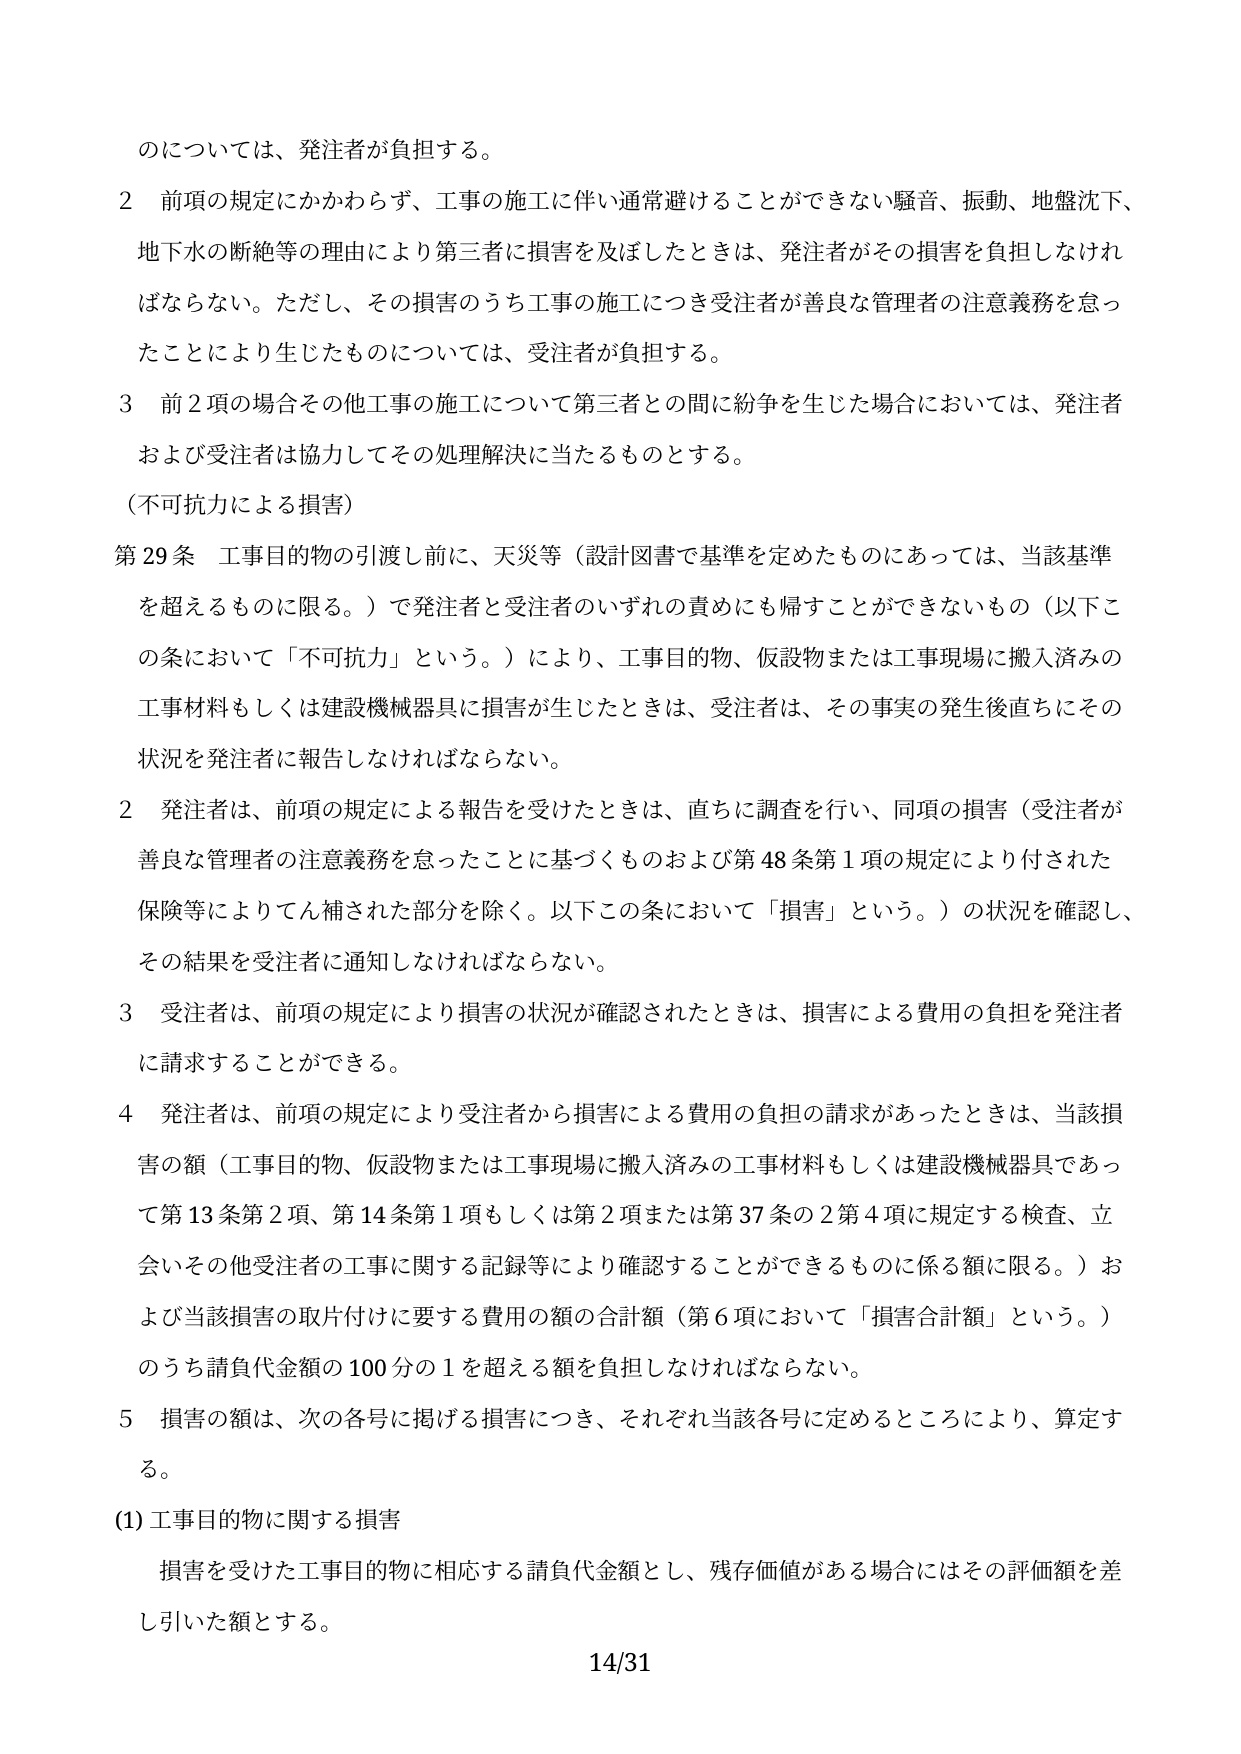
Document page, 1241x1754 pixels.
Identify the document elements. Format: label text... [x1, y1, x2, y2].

text ２ 前項の規定にかかわらず、工事の施工に伴い通常避けることができない騒音、振動、地盤沈下、地下水の断絶等の理由により第三者に損害を及ぼしたときは、発注者がその損害を負担しなければならない。ただし、その損害のうち工事の施工につき受注者が善良な管理者の注意義務を怠ったことにより生じたものについては、受注者が負担する。 [114, 165, 1126, 368]
text （不可抗力による損害） [114, 470, 1126, 520]
text ２ 発注者は、前項の規定による報告を受けたときは、直ちに調査を行い、同項の損害（受注者が善良な管理者の注意義務を怠ったことに基づくものおよび第48条第１項の規定により付された保険等によりてん補された部分を除く。以下この条において「損害」という。）の状況を確認し、その結果を受注者に通知しなければならない。 [114, 774, 1126, 977]
text (1) 工事目的物に関する損害 [114, 1484, 1126, 1535]
text 第29条 工事目的物の引渡し前に、天災等（設計図書で基準を定めたものにあっては、当該基準を超えるものに限る。）で発注者と受注者のいずれの責めにも帰すことができないもの（以下この条において「不可抗力」という。）により、工事目的物、仮設物または工事現場に搬入済みの工事材料もしくは建設機械器具に損害が生じたときは、受注者は、その事実の発生後直ちにその状況を発注者に報告しなければならない。 [114, 520, 1126, 774]
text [114, 114, 1126, 165]
text ３ 前２項の場合その他工事の施工について第三者との間に紛争を生じた場合においては、発注者および受注者は協力してその処理解決に当たるものとする。 [114, 368, 1126, 470]
text ４ 発注者は、前項の規定により受注者から損害による費用の負担の請求があったときは、当該損害の額（工事目的物、仮設物または工事現場に搬入済みの工事材料もしくは建設機械器具であって第13条第２項、第14条第１項もしくは第２項または第37条の２第４項に規定する検査、立会いその他受注者の工事に関する記録等により確認することができるものに係る額に限る。）および当該損害の取片付けに要する費用の額の合計額（第６項において「損害合計額」という。）のうち請負代金額の100分の１を超える額を負担しなければならない。 [114, 1078, 1126, 1383]
text ５ 損害の額は、次の各号に掲げる損害につき、それぞれ当該各号に定めるところにより、算定する。 [114, 1383, 1126, 1484]
text ３ 受注者は、前項の規定により損害の状況が確認されたときは、損害による費用の負担を発注者に請求することができる。 [114, 977, 1126, 1078]
text 損害を受けた工事目的物に相応する請負代金額とし、残存価値がある場合にはその評価額を差し引いた額とする。 [136, 1535, 1126, 1636]
